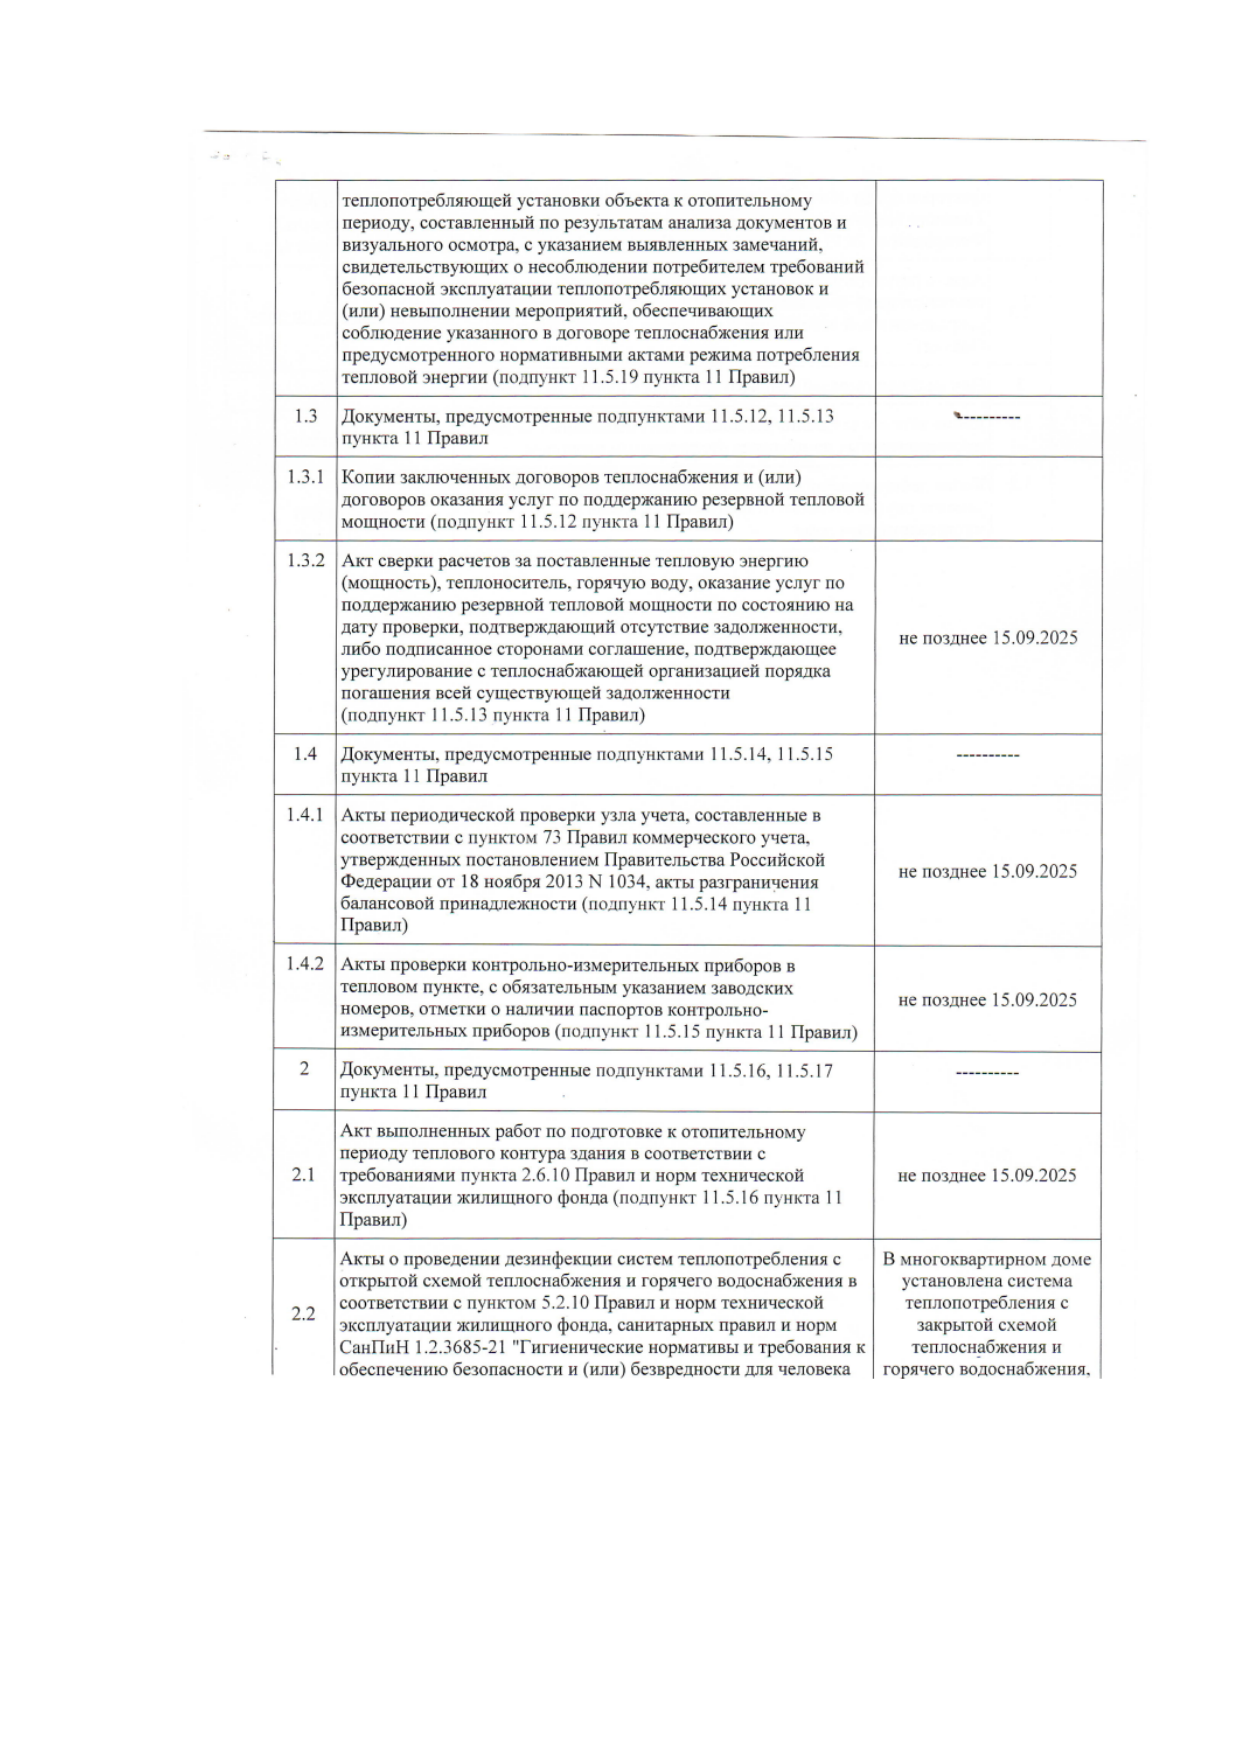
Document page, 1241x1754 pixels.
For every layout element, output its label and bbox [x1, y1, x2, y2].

picture [177, 118, 1152, 1380]
